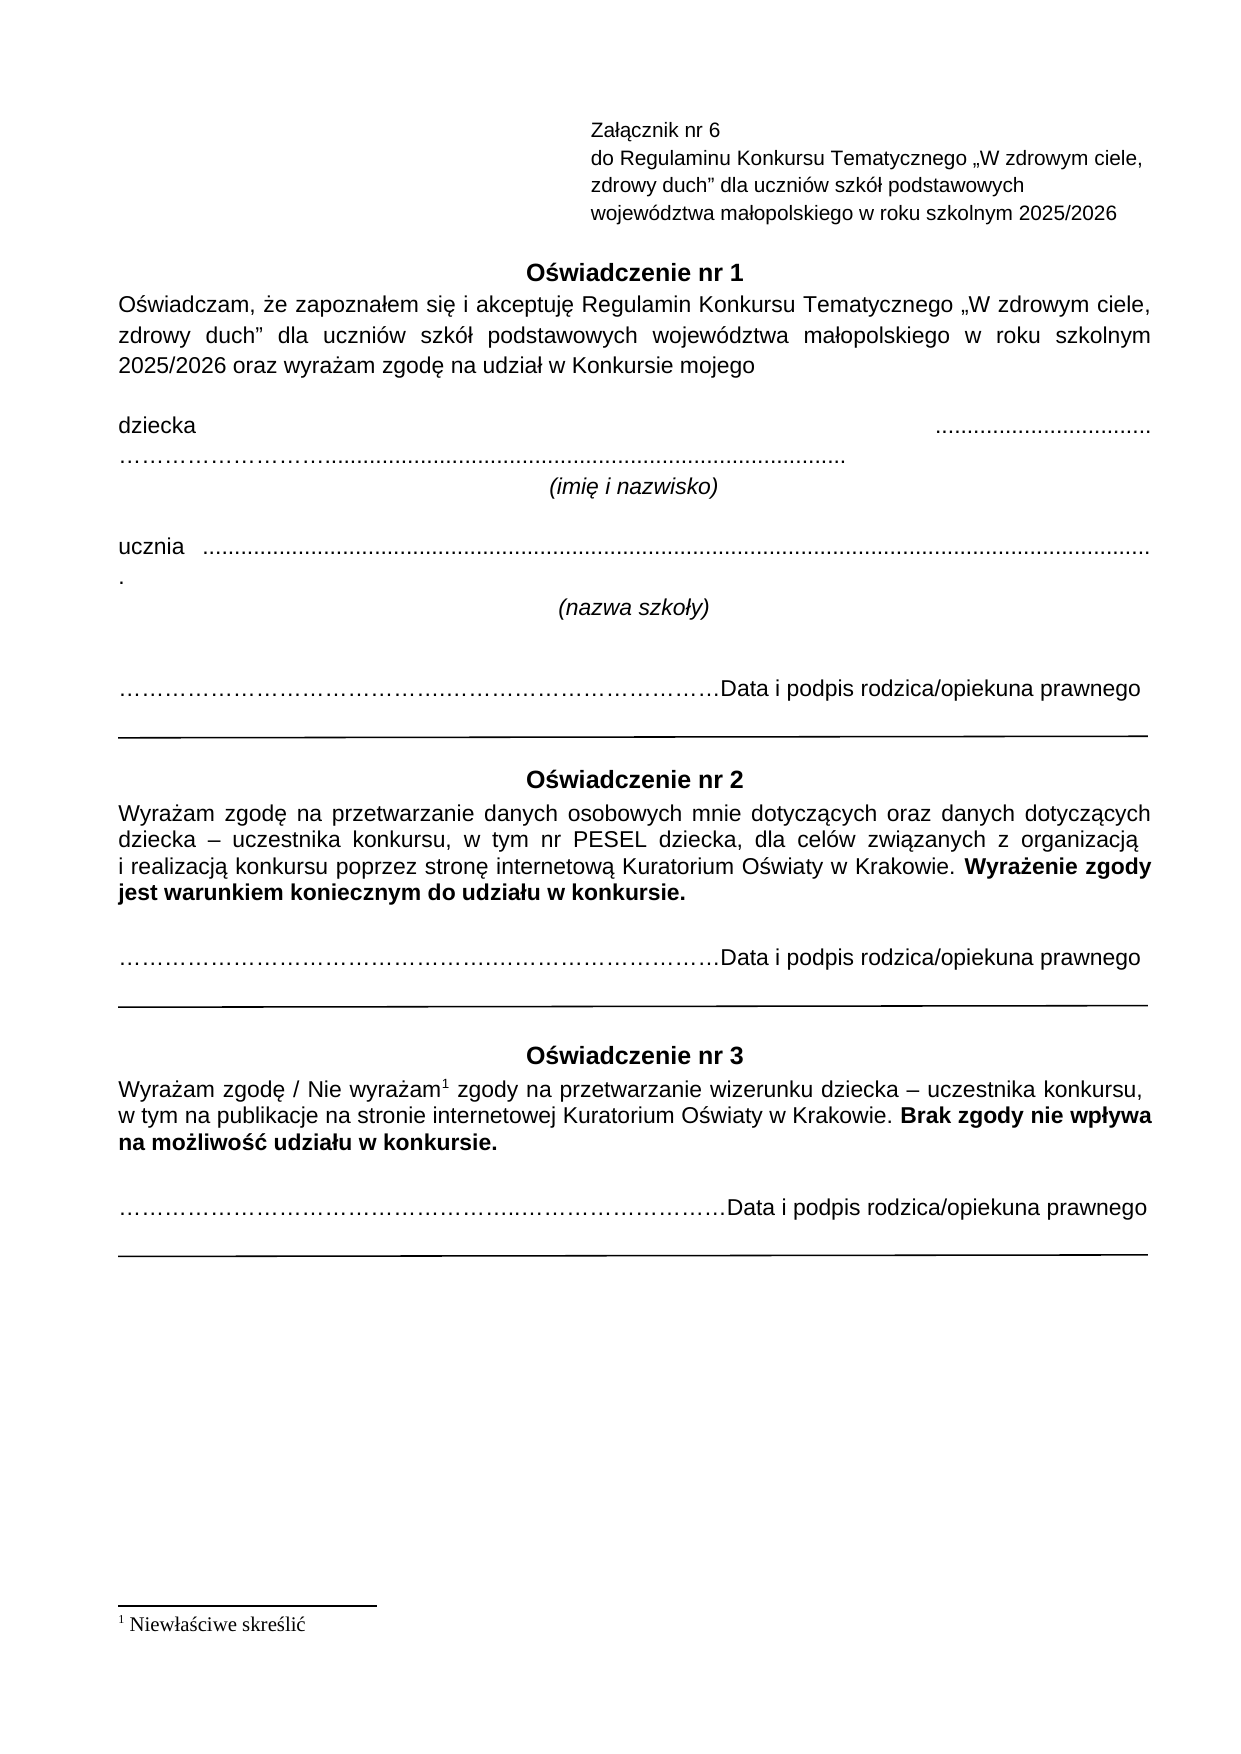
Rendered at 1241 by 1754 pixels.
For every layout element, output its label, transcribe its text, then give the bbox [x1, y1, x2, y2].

text Oświadczenie nr 1 [118, 258, 1152, 287]
text Oświadczenie nr 3 [118, 1041, 1152, 1069]
text Załącznik nr 6 do Regulaminu Konkursu Tematycznego „W zdrowym ciele, zdrowy duch” dla uczniów szkół podstawowych województwa małopolskiego w roku szkolnym 2025/2026 [591, 118, 1152, 224]
text …………………………………….………………………………Data i podpis rodzica/opiekuna prawnego [118, 675, 1152, 701]
text Oświadczenie nr 2 [118, 765, 1152, 794]
text dziecka ..................................……………………….................................................................................. [118, 412, 1152, 469]
text ………………………………………….…………………………Data i podpis rodzica/opiekuna prawnego [118, 944, 1152, 971]
text ucznia ...................................................................................................................................................... [118, 533, 1152, 589]
text ……………………………………………..………………………Data i podpis rodzica/opiekuna prawnego [118, 1194, 1152, 1220]
text Wyrażam zgodę na przetwarzanie danych osobowych mnie dotyczących oraz danych dotyczących dziecka – uczestnika konkursu, w tym nr PESEL dziecka, dla celów związanych z organizacją i realizacją konkursu poprzez stronę internetową Kuratorium Oświaty w Krakowie. Wyrażenie zgody jest warunkiem koniecznym do udziału w konkursie. [118, 800, 1152, 906]
text (imię i nazwisko) [118, 473, 1152, 499]
text (nazwa szkoły) [118, 593, 1152, 620]
text Oświadczam, że zapoznałem się i akceptuję Regulamin Konkursu Tematycznego „W zdrowym ciele, zdrowy duch” dla uczniów szkół podstawowych województwa małopolskiego w roku szkolnym 2025/2026 oraz wyrażam zgodę na udział w Konkursie mojego [118, 291, 1152, 378]
text Wyrażam zgodę / Nie wyrażam zgody na przetwarzanie wizerunku dziecka – uczestnika konkursu, w tym na publikacje na stronie internetowej Kuratorium Oświaty w Krakowie. Brak zgody nie wpływa na możliwość udziału w konkursie. [118, 1076, 1152, 1155]
